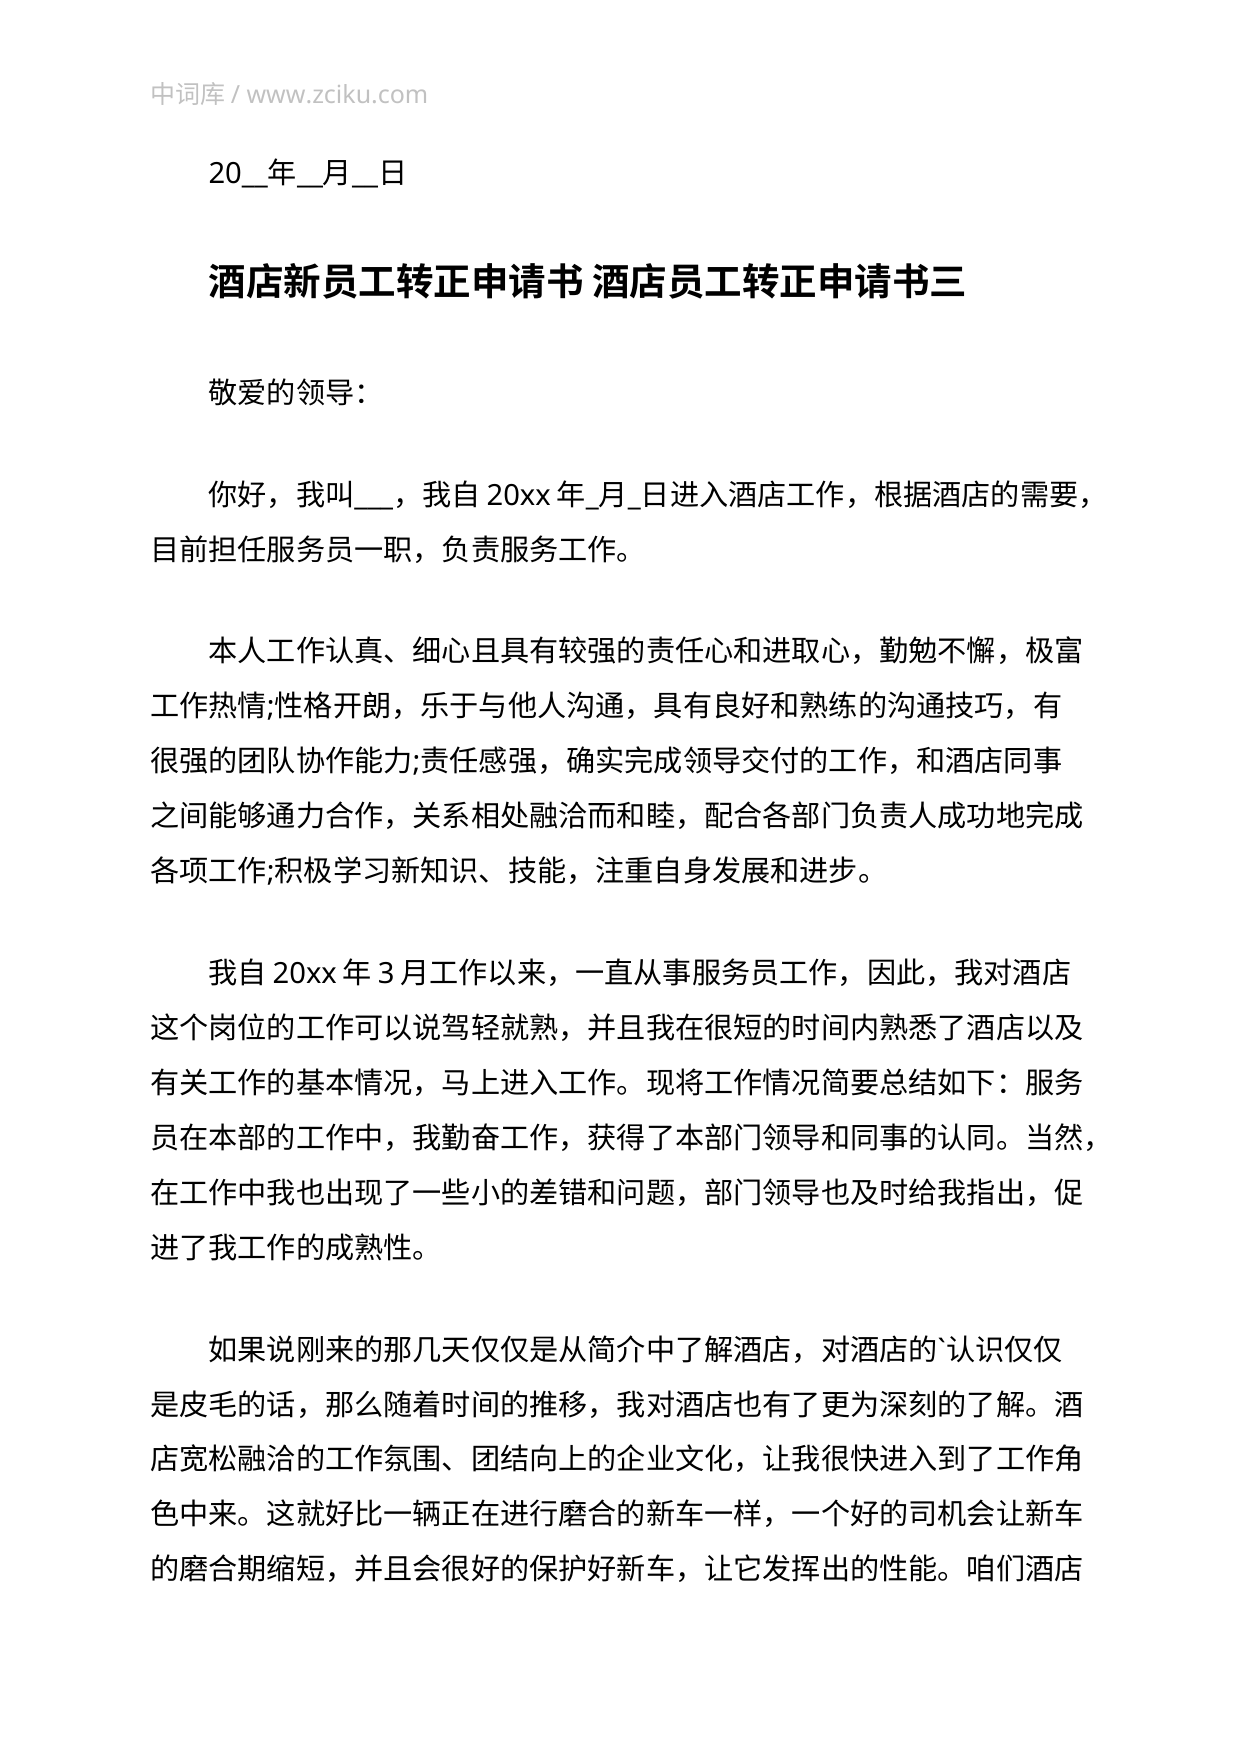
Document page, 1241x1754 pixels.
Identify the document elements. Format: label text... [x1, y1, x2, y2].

text 我自20xx年3月工作以来，一直从事服务员工作，因此，我对酒店这个岗位的工作可以说驾轻就熟，并且我在很短的时间内熟悉了酒店以及有关工作的基本情况，马上进入工作。现将工作情况简要总结如下：服务员在本部的工作中，我勤奋工作，获得了本部门领导和同事的认同。当然，在工作中我也出现了一些小的差错和问题，部门领导也及时给我指出，促进了我工作的成熟性。 [150, 950, 1090, 1267]
text 敬爱的领导： [150, 369, 1090, 412]
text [150, 1326, 1090, 1588]
text 你好，我叫___，我自20xx年_月_日进入酒店工作，根据酒店的需要，目前担任服务员一职，负责服务工作。 [150, 471, 1090, 568]
text 本人工作认真、细心且具有较强的责任心和进取心，勤勉不懈，极富工作热情;性格开朗，乐于与他人沟通，具有良好和熟练的沟通技巧，有很强的团队协作能力;责任感强，确实完成领导交付的工作，和酒店同事之间能够通力合作，关系相处融洽而和睦，配合各部门负责人成功地完成各项工作;积极学习新知识、技能，注重自身发展和进步。 [150, 628, 1090, 890]
text 20__年__月__日 [150, 150, 1090, 192]
text 酒店新员工转正申请书 酒店员工转正申请书三 [150, 252, 1090, 306]
